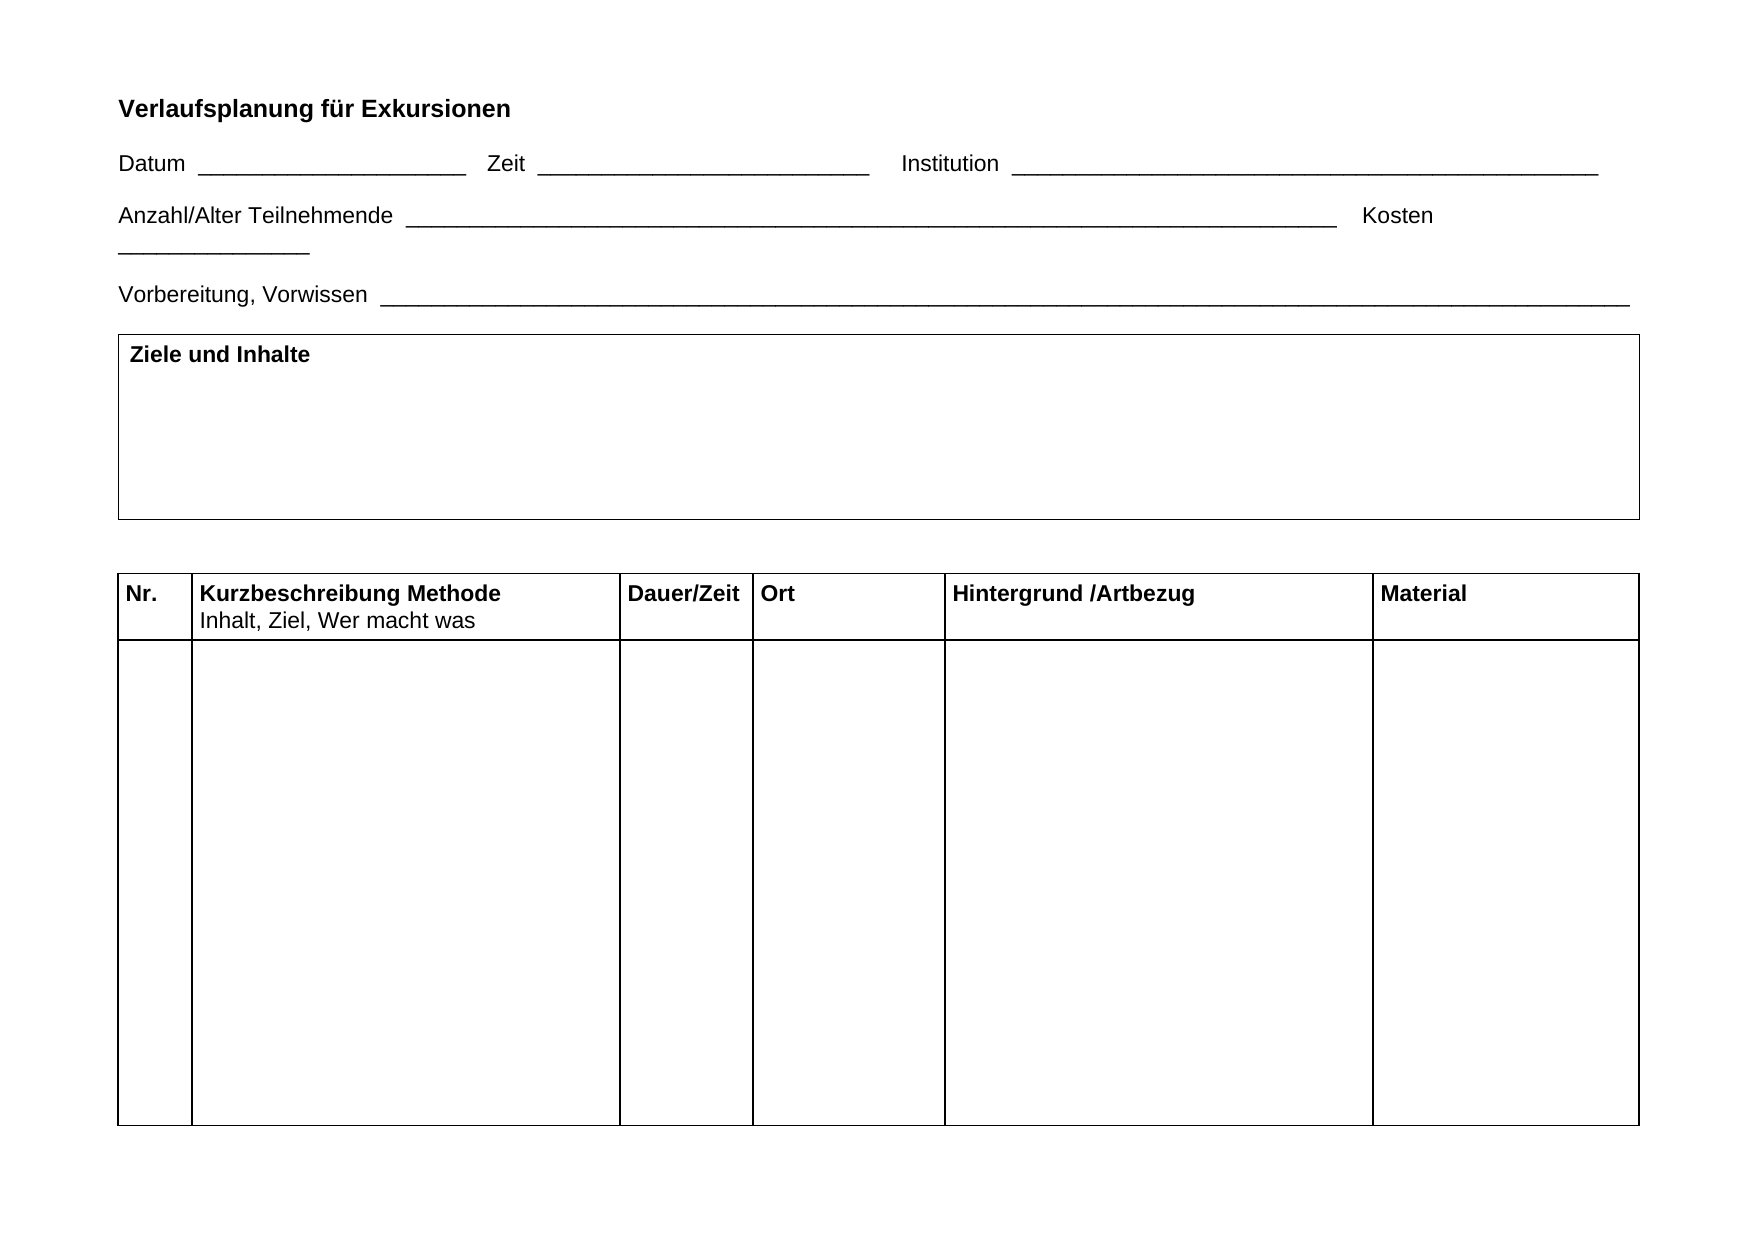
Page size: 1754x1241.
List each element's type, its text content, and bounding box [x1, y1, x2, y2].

table_header Dauer/Zeit [621, 574, 752, 639]
table_header Hintergrund /Artbezug [946, 574, 1372, 639]
table_cell [621, 641, 752, 1125]
text Vorbereitung, Vorwissen __________________________________________________________________________________________________ [118, 281, 1636, 308]
text Datum _____________________ Zeit __________________________ Institution ______________________________________________ [118, 149, 1636, 176]
table_cell [946, 641, 1372, 1125]
table_cell [193, 641, 619, 1125]
table_header Nr. [119, 574, 191, 639]
text Anzahl/Alter Teilnehmende _________________________________________________________________________ Kosten _______________ [118, 202, 1636, 255]
table_header Ziele und Inhalte [119, 335, 1639, 519]
table_cell [754, 641, 944, 1125]
table_cell [119, 641, 191, 1125]
table_header Kurzbeschreibung Methode Inhalt, Ziel, Wer macht was [193, 574, 619, 639]
table_cell [1374, 641, 1638, 1125]
table_header Ort [754, 574, 944, 639]
text Verlaufsplanung für Exkursionen [118, 94, 1636, 123]
table_header Material [1374, 574, 1638, 639]
